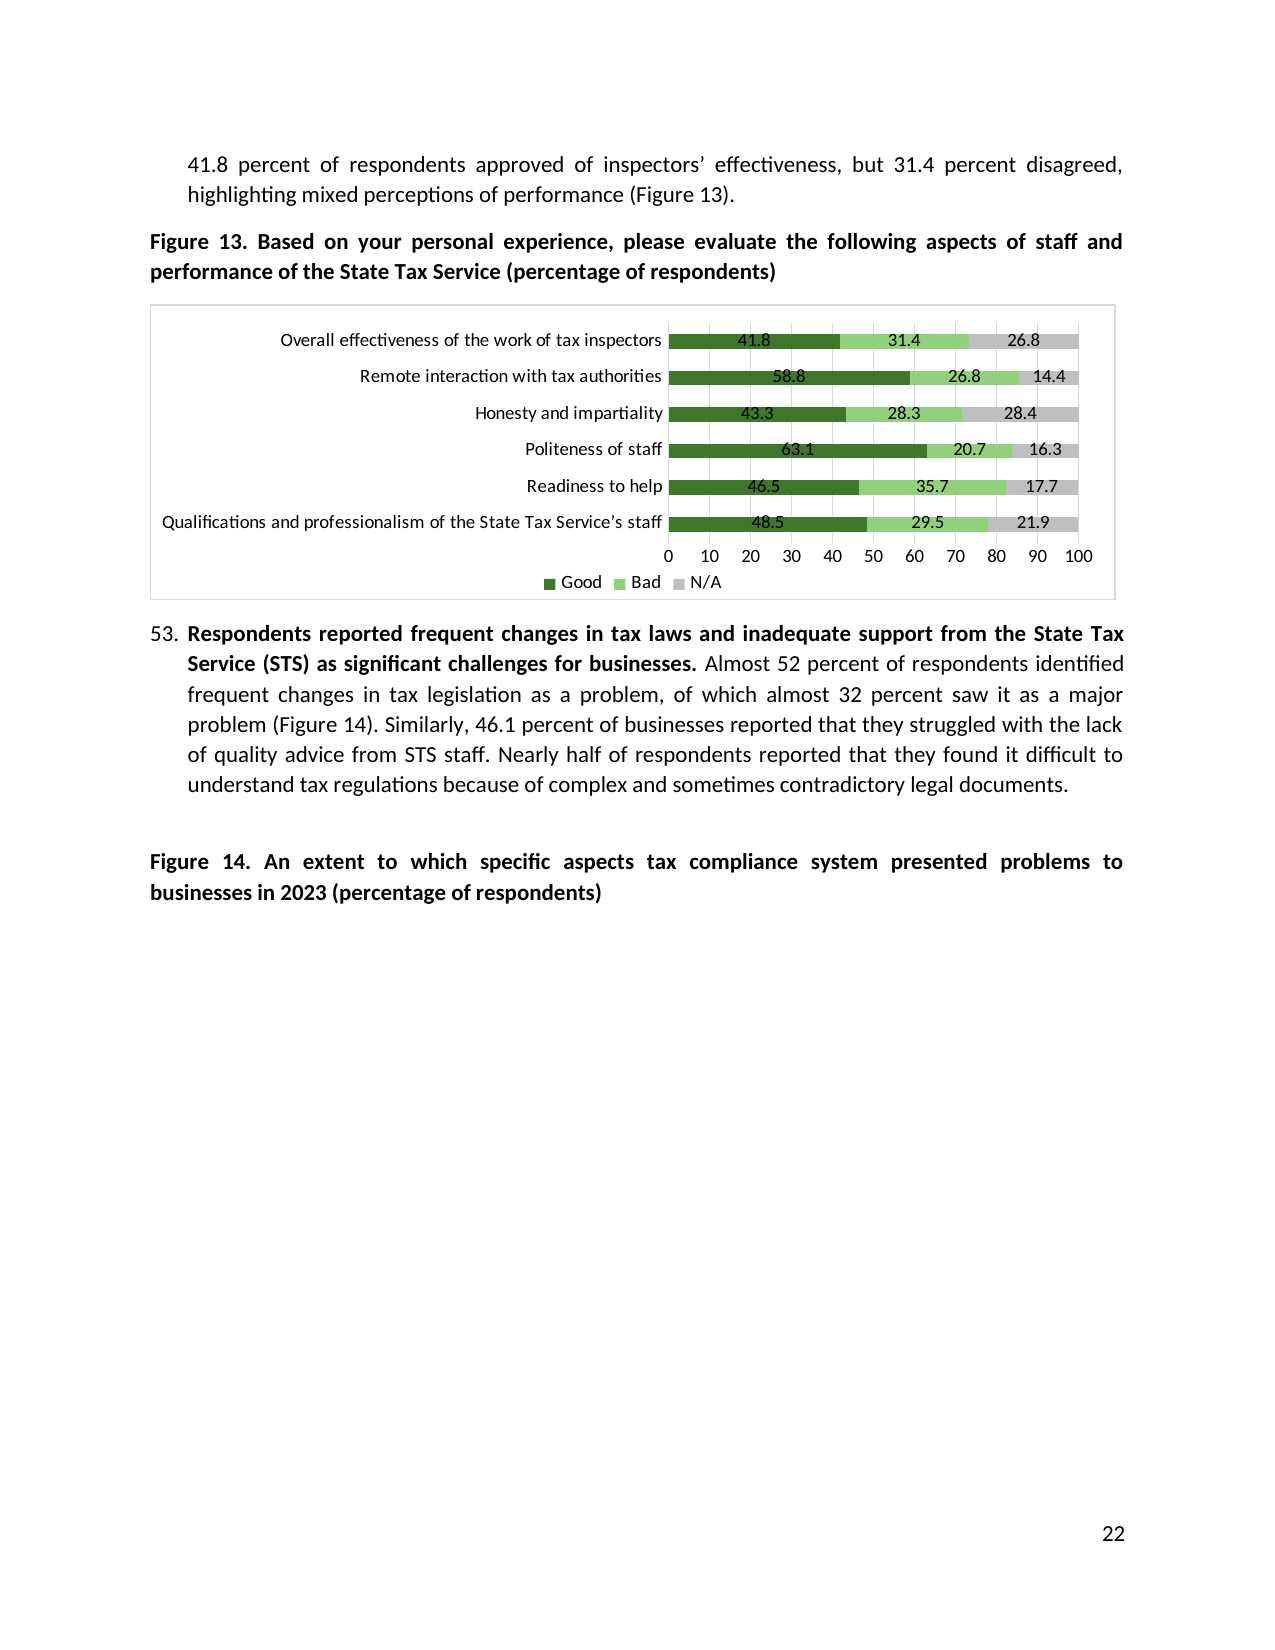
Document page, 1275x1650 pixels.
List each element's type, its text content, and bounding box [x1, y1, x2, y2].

text Figure 14. An extent to which specific aspects tax compliance system presented problems to businesses in 2023 (percentage of respondents) [150, 847, 1125, 906]
text Figure 13. Based on your personal experience, please evaluate the following aspects of staff and performance of the State Tax Service (percentage of respondents) [150, 227, 1125, 285]
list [150, 150, 1125, 208]
list Respondents reported frequent changes in tax laws and inadequate support from the State Tax Service (STS) as significant challenges for businesses. Almost 52 percent of respondents identified frequent changes in tax legislation as a problem, of which almost 32 percent saw it as a major problem (Figure 14). Similarly, 46.1 percent of businesses reported that they struggled with the lack of quality advice from STS staff. Nearly half of respondents reported that they found it difficult to understand tax regulations because of complex and sometimes contradictory legal documents. [150, 619, 1125, 798]
